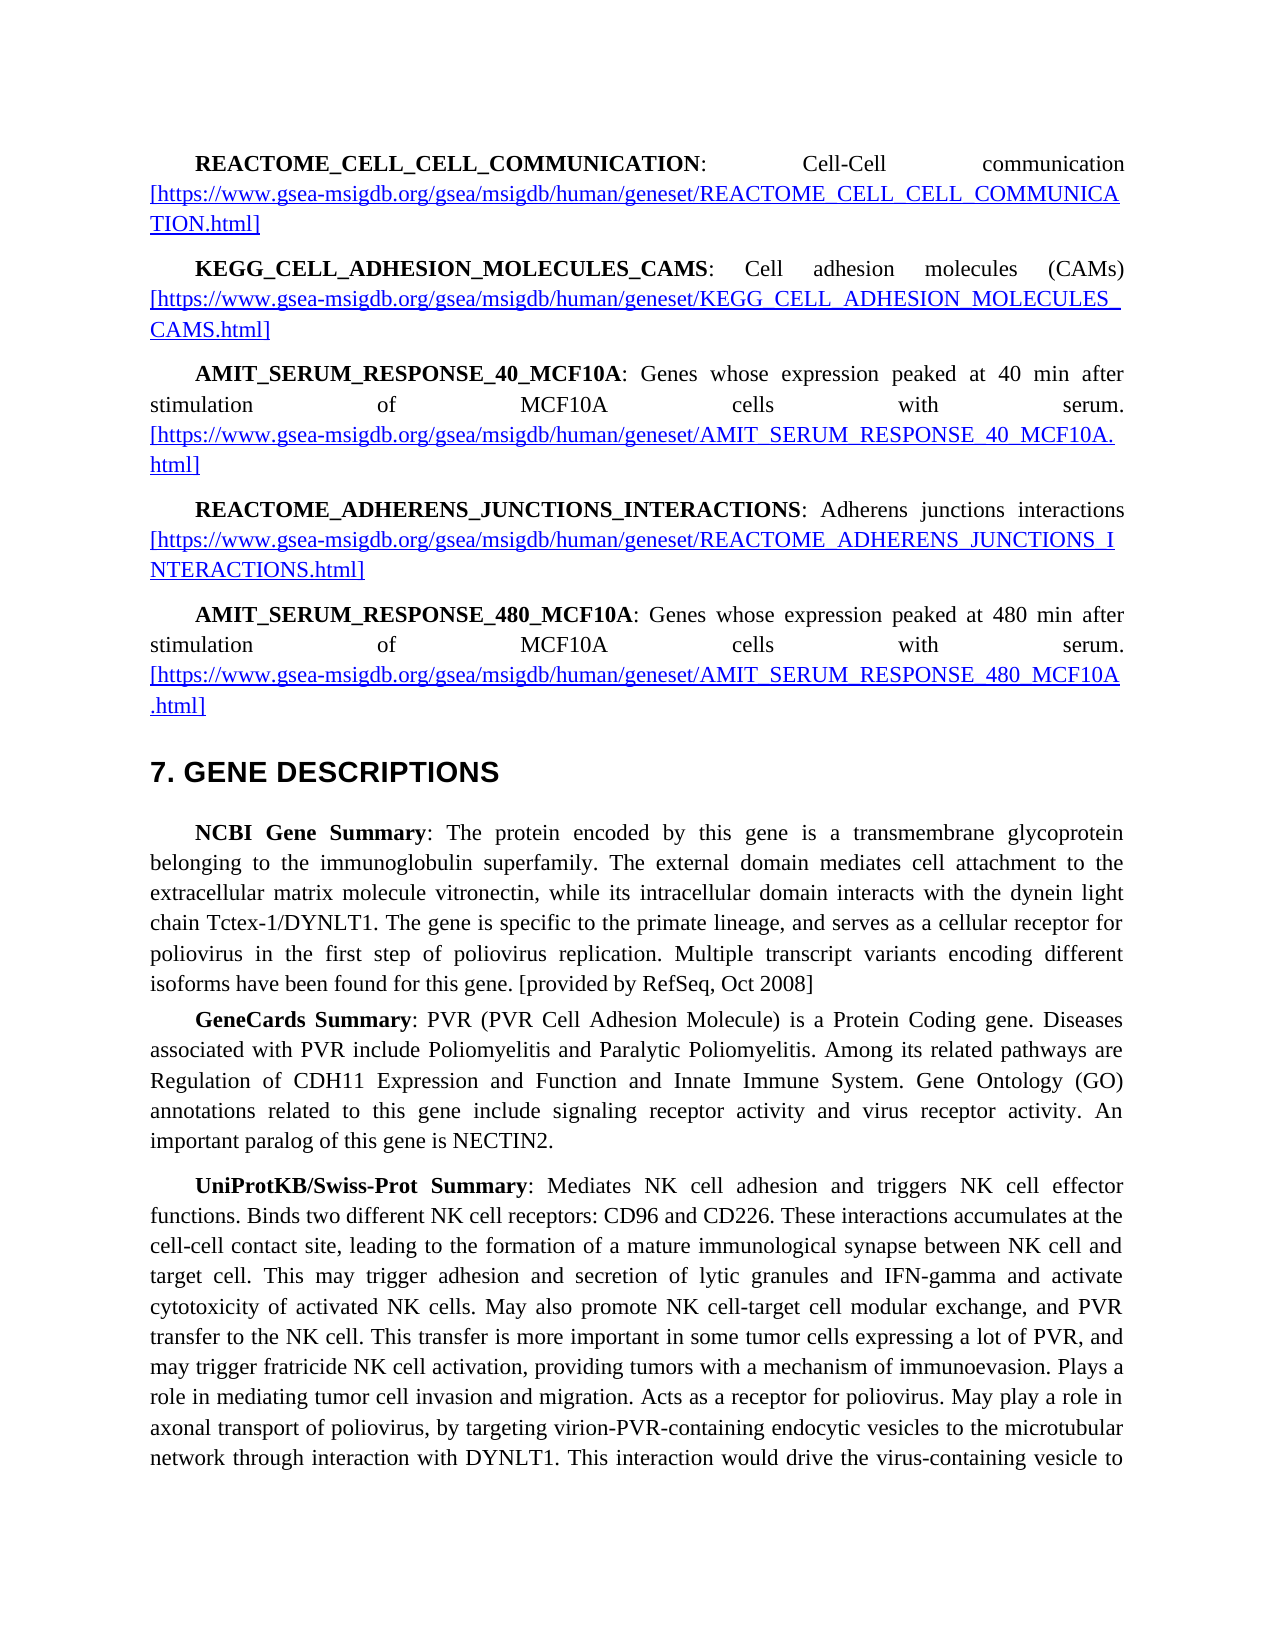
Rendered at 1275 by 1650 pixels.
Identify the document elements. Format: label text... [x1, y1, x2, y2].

subtitle 7. Gene Descriptions [150, 755, 1125, 789]
text AMIT_SERUM_RESPONSE_40_MCF10A: Genes whose expression peaked at 40 min after stimulation of MCF10A cells with serum. [https://www.gsea-msigdb.org/gsea/msigdb/human/geneset/AMIT_SERUM_RESPONSE_40_MCF10A.html] [150, 360, 1125, 477]
text KEGG_CELL_ADHESION_MOLECULES_CAMS: Cell adhesion molecules (CAMs) [https://www.gsea-msigdb.org/gsea/msigdb/human/geneset/KEGG_CELL_ADHESION_MOLECULES_CAMS.html] [150, 255, 1125, 342]
text GeneCards Summary: PVR (PVR Cell Adhesion Molecule) is a Protein Coding gene. Diseases associated with PVR include Poliomyelitis and Paralytic Poliomyelitis. Among its related pathways are Regulation of CDH11 Expression and Function and Innate Immune System. Gene Ontology (GO) annotations related to this gene include signaling receptor activity and virus receptor activity. An important paralog of this gene is NECTIN2. [150, 1006, 1125, 1153]
text REACTOME_CELL_CELL_COMMUNICATION: Cell-Cell communication [https://www.gsea-msigdb.org/gsea/msigdb/human/geneset/REACTOME_CELL_CELL_COMMUNICATION.html] [150, 150, 1125, 237]
text REACTOME_ADHERENS_JUNCTIONS_INTERACTIONS: Adherens junctions interactions [https://www.gsea-msigdb.org/gsea/msigdb/human/geneset/REACTOME_ADHERENS_JUNCTIONS_INTERACTIONS.html] [150, 496, 1125, 583]
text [150, 1172, 1125, 1470]
text AMIT_SERUM_RESPONSE_480_MCF10A: Genes whose expression peaked at 480 min after stimulation of MCF10A cells with serum. [https://www.gsea-msigdb.org/gsea/msigdb/human/geneset/AMIT_SERUM_RESPONSE_480_MCF10A.html] [150, 601, 1125, 718]
